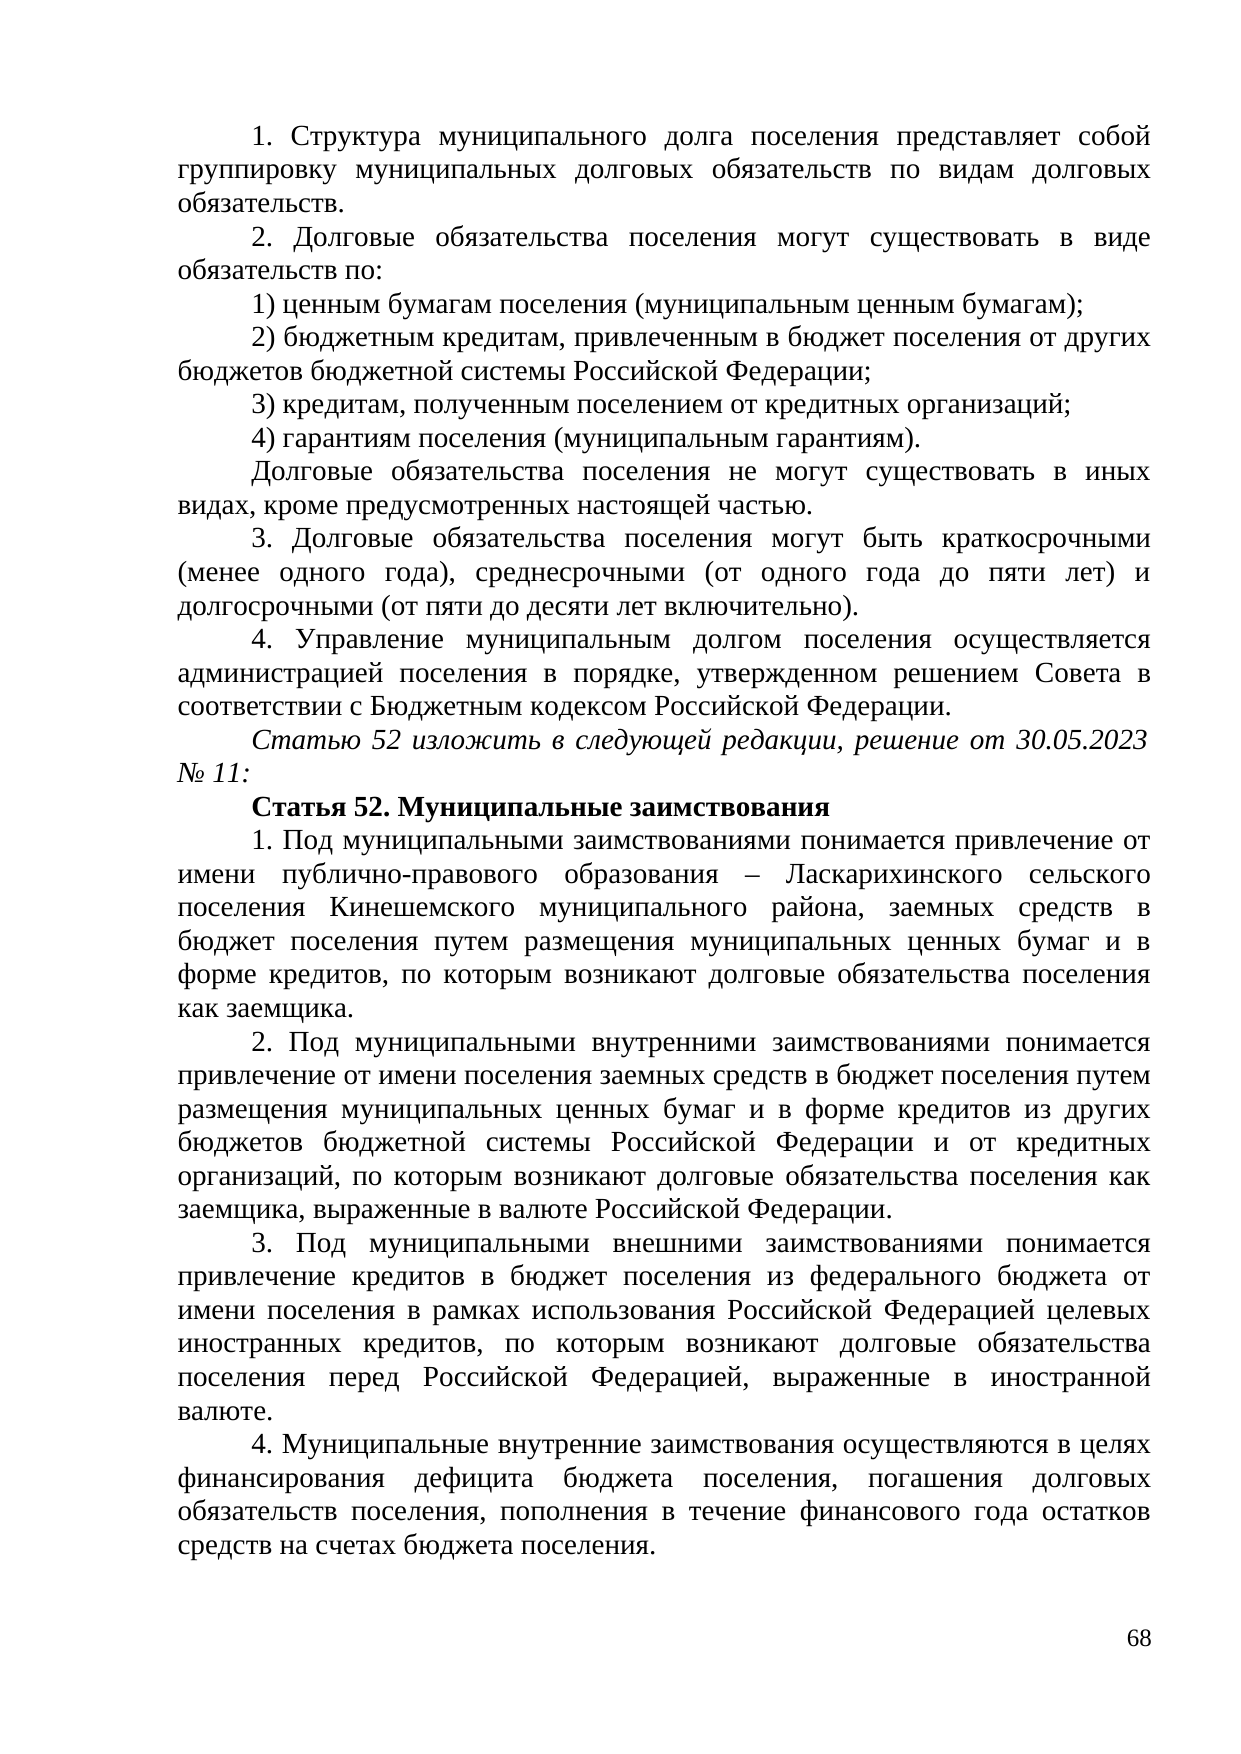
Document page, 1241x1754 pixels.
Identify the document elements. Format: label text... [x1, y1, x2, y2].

text 4. Муниципальные внутренние заимствования осуществляются в целях финансирования дефицита бюджета поселения, погашения долговых обязательств поселения, пополнения в течение финансового года остатков средств на счетах бюджета поселения. [177, 1426, 1152, 1560]
text 2) бюджетным кредитам, привлеченным в бюджет поселения от других бюджетов бюджетной системы Российской Федерации; [177, 319, 1152, 386]
text 2. Долговые обязательства поселения могут существовать в виде обязательств по: [177, 219, 1152, 286]
text Долговые обязательства поселения не могут существовать в иных видах, кроме предусмотренных настоящей частью. [177, 453, 1152, 521]
text Статья 52. Муниципальные заимствования [177, 789, 1152, 822]
text 1) ценным бумагам поселения (муниципальным ценным бумагам); [177, 286, 1152, 319]
text 4. Управление муниципальным долгом поселения осуществляется администрацией поселения в порядке, утвержденном решением Совета в соответствии с Бюджетным кодексом Российской Федерации. [177, 621, 1152, 722]
text 3. Долговые обязательства поселения могут быть краткосрочными (менее одного года), среднесрочными (от одного года до пяти лет) и долгосрочными (от пяти до десяти лет включительно). [177, 521, 1152, 621]
text Статью 52 изложить в следующей редакции, решение от 30.05.2023 № 11: [177, 722, 1152, 789]
text 1. Структура муниципального долга поселения представляет собой группировку муниципальных долговых обязательств по видам долговых обязательств. [177, 118, 1152, 219]
text 1. Под муниципальными заимствованиями понимается привлечение от имени публично-правового образования – Ласкарихинского сельского поселения Кинешемского муниципального района, заемных средств в бюджет поселения путем размещения муниципальных ценных бумаг и в форме кредитов, по которым возникают долговые обязательства поселения как заемщика. [177, 822, 1152, 1024]
text 4) гарантиям поселения (муниципальным гарантиям). [177, 420, 1152, 453]
text 3. Под муниципальными внешними заимствованиями понимается привлечение кредитов в бюджет поселения из федерального бюджета от имени поселения в рамках использования Российской Федерацией целевых иностранных кредитов, по которым возникают долговые обязательства поселения перед Российской Федерацией, выраженные в иностранной валюте. [177, 1225, 1152, 1426]
text 3) кредитам, полученным поселением от кредитных организаций; [177, 386, 1152, 420]
text 2. Под муниципальными внутренними заимствованиями понимается привлечение от имени поселения заемных средств в бюджет поселения путем размещения муниципальных ценных бумаг и в форме кредитов из других бюджетов бюджетной системы Российской Федерации и от кредитных организаций, по которым возникают долговые обязательства поселения как заемщика, выраженные в валюте Российской Федерации. [177, 1024, 1152, 1225]
